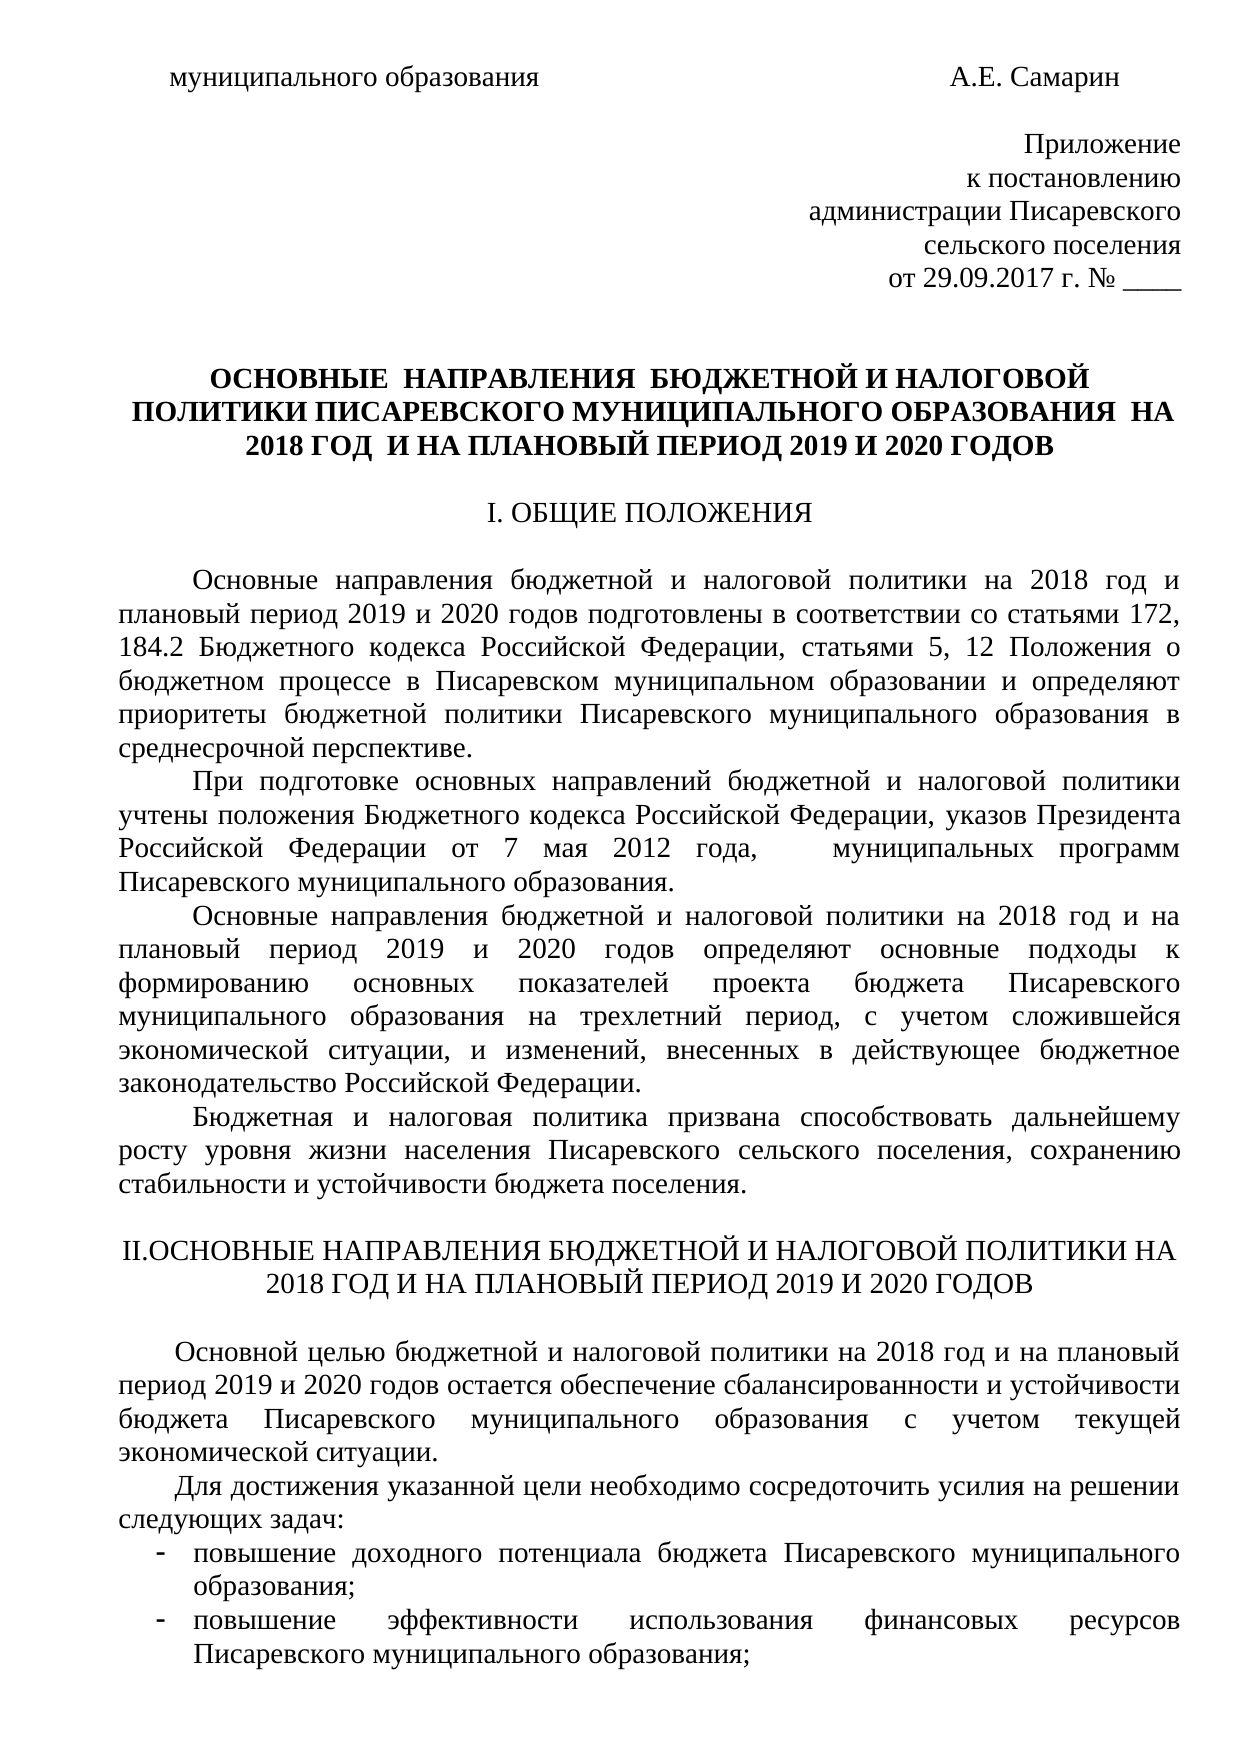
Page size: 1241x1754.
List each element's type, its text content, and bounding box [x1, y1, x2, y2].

title ПОЛИТИКИ ПИСАРЕВСКОГО МУНИЦИПАЛЬНОГО ОБРАЗОВАНИЯ НА 2018 ГОД И НА ПЛАНОВЫЙ ПЕРИОД 2019 И 2020 ГОДОВ [118, 394, 1181, 462]
text муниципального образования А.Е. Самарин [118, 59, 1181, 93]
text Для достижения указанной цели необходимо сосредоточить усилия на решении следующих задач: [118, 1468, 1181, 1535]
text Бюджетная и налоговая политика призвана способствовать дальнейшему росту уровня жизни населения Писаревского сельского поселения, сохранению стабильности и устойчивости бюджета поселения. [118, 1099, 1181, 1199]
text от 29.09.2017 г. № ____ [118, 260, 1181, 294]
text I. ОБЩИЕ ПОЛОЖЕНИЯ [118, 495, 1181, 529]
text Основные направления бюджетной и налоговой политики на 2018 год и плановый период 2019 и 2020 годов подготовлены в соответствии со статьями 172, 184.2 Бюджетного кодекса Российской Федерации, статьями 5, 12 Положения о бюджетном процессе в Писаревском муниципальном образовании и определяют приоритеты бюджетной политики Писаревского муниципального образования в среднесрочной перспективе. [118, 562, 1181, 763]
text Основные направления бюджетной и налоговой политики на 2018 год и на плановый период 2019 и 2020 годов определяют основные подходы к формированию основных показателей проекта бюджета Писаревского муниципального образования на трехлетний период, с учетом сложившейся экономической ситуации, и изменений, внесенных в действующее бюджетное законодательство Российской Федерации. [118, 898, 1181, 1099]
text При подготовке основных направлений бюджетной и налоговой политики учтены положения Бюджетного кодекса Российской Федерации, указов Президента Российской Федерации от 7 мая 2012 года, муниципальных программ Писаревского муниципального образования. [118, 763, 1181, 898]
text Основной целью бюджетной и налоговой политики на 2018 год и на плановый период 2019 и 2020 годов остается обеспечение сбалансированности и устойчивости бюджета Писаревского муниципального образования с учетом текущей экономической ситуации. [118, 1334, 1181, 1468]
text к постановлению [118, 160, 1181, 193]
list повышение доходного потенциала бюджета Писаревского муниципального образования; [156, 1535, 1181, 1602]
list повышение эффективности использования финансовых ресурсов Писаревского муниципального образования; [156, 1602, 1181, 1669]
text Приложение [118, 126, 1181, 160]
text администрации Писаревского [118, 193, 1181, 227]
text сельского поселения [118, 227, 1181, 260]
title ОСНОВНЫЕ НАПРАВЛЕНИЯ БЮДЖЕТНОЙ И НАЛОГОВОЙ [118, 361, 1181, 394]
text II.ОСНОВНЫЕ НАПРАВЛЕНИЯ БЮДЖЕТНОЙ И НАЛОГОВОЙ ПОЛИТИКИ НА 2018 ГОД И НА ПЛАНОВЫЙ ПЕРИОД 2019 И 2020 ГОДОВ [118, 1233, 1181, 1300]
